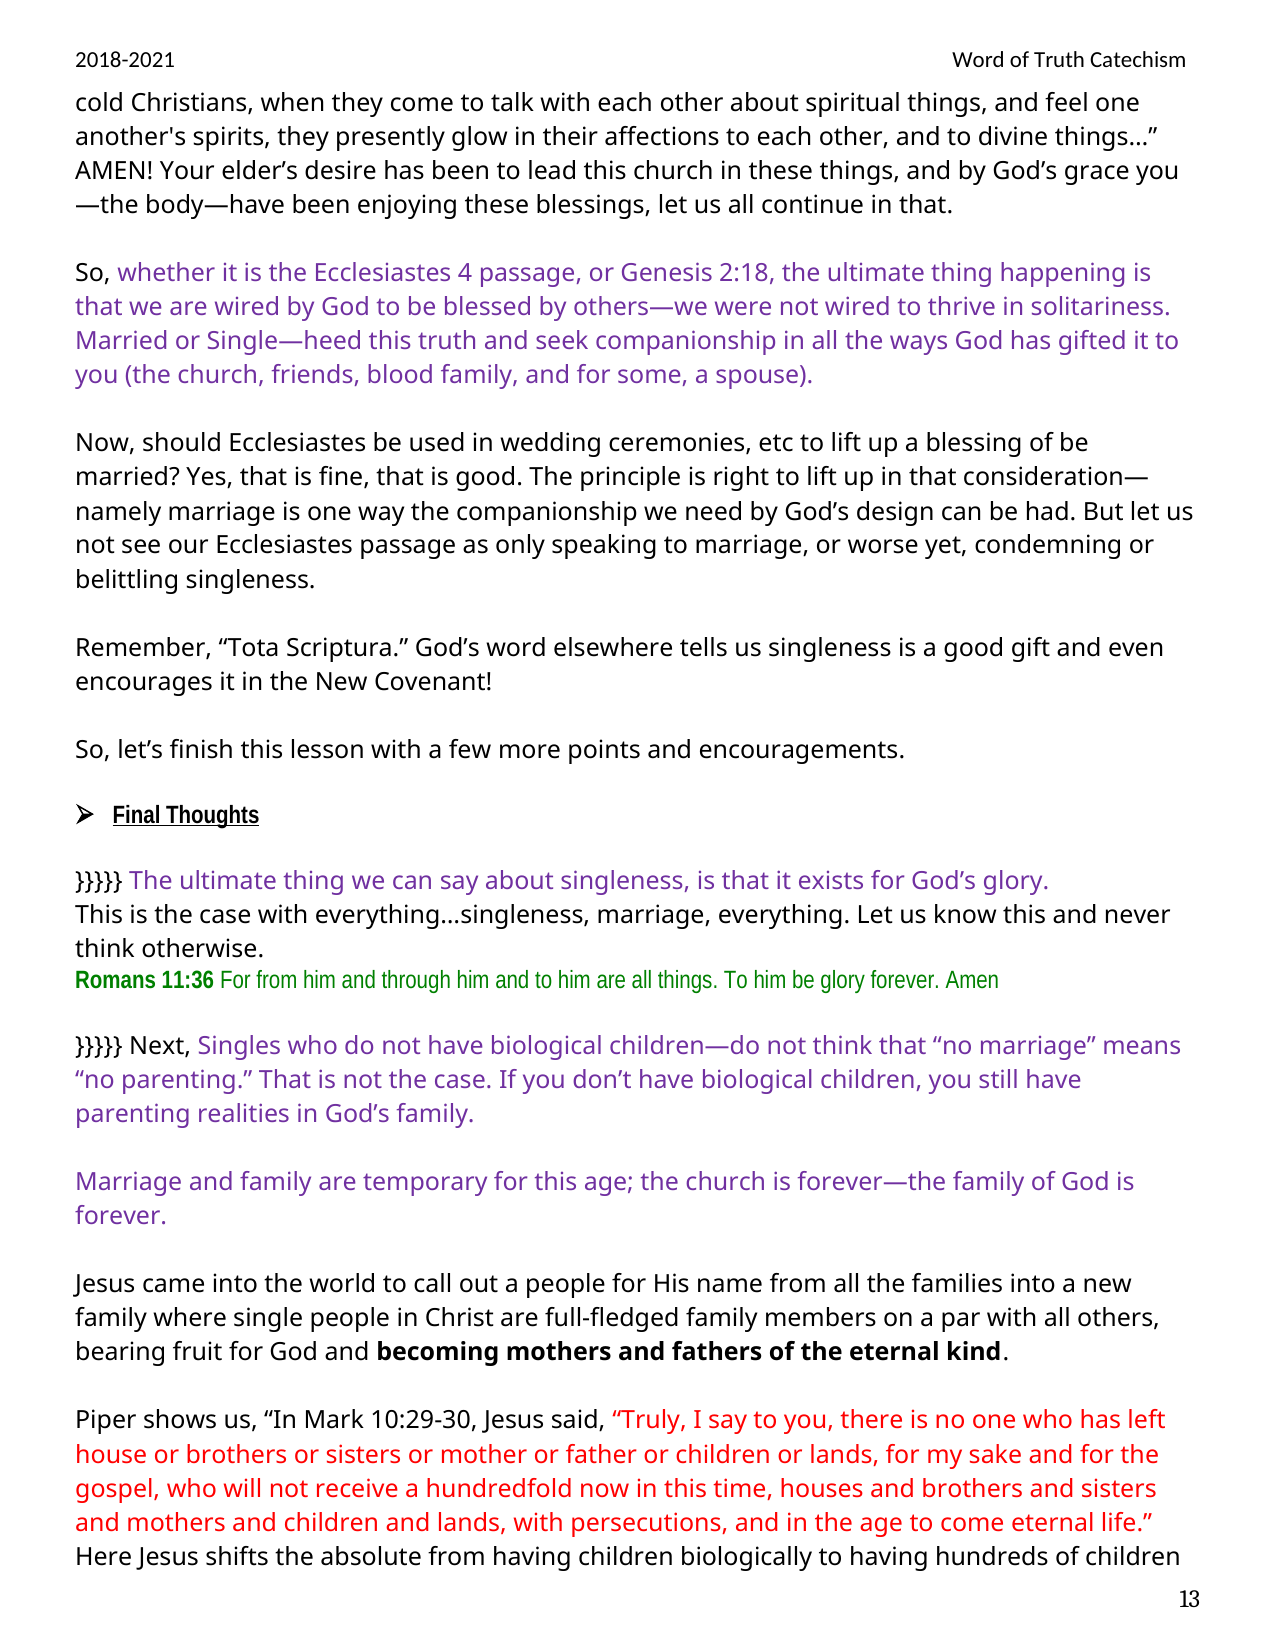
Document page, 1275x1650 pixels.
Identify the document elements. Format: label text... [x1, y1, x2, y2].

text Jesus came into the world to call out a people for His name from all the families into a new family where single people in Christ are full-fledged family members on a par with all others, bearing fruit for God and becoming mothers and fathers of the eternal kind. [75, 1266, 1200, 1368]
text Now, should Ecclesiastes be used in wedding ceremonies, etc to lift up a blessing of be married? Yes, that is fine, that is good. The principle is right to lift up in that consideration—namely marriage is one way the companionship we need by God’s design can be had. But let us not see our Ecclesiastes passage as only speaking to marriage, or worse yet, condemning or belittling singleness. [75, 425, 1200, 595]
text Marriage and family are temporary for this age; the church is forever—the family of God is forever. [75, 1164, 1200, 1232]
text }}}}} Next, Singles who do not have biological children—do not think that “no marriage” means “no parenting.” That is not the case. If you don’t have biological children, you still have parenting realities in God’s family. [75, 1027, 1200, 1130]
text So, whether it is the Ecclesiastes 4 passage, or Genesis 2:18, the ultimate thing happening is that we are wired by God to be blessed by others—we were not wired to thrive in solitariness. Married or Single—heed this truth and seek companionship in all the ways God has gifted it to you (the church, friends, blood family, and for some, a spouse). [75, 255, 1200, 391]
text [75, 1402, 1200, 1572]
text }}}}} The ultimate thing we can say about singleness, is that it exists for God’s glory. [75, 863, 1200, 897]
text This is the case with everything…singleness, marriage, everything. Let us know this and never think otherwise. [75, 897, 1200, 965]
text So, let’s finish this lesson with a few more points and encouragements. [75, 732, 1200, 766]
text AMEN! Your elder’s desire has been to lead this church in these things, and by God’s grace you—the body—have been enjoying these blessings, let us all continue in that. [75, 152, 1200, 221]
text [75, 84, 1200, 152]
text Remember, “Tota Scriptura.” God’s word elsewhere tells us singleness is a good gift and even encourages it in the New Covenant! [75, 629, 1200, 697]
list Final Thoughts [75, 800, 1200, 828]
text Romans 11:36 For from him and through him and to him are all things. To him be glory forever. Amen [75, 965, 1200, 993]
